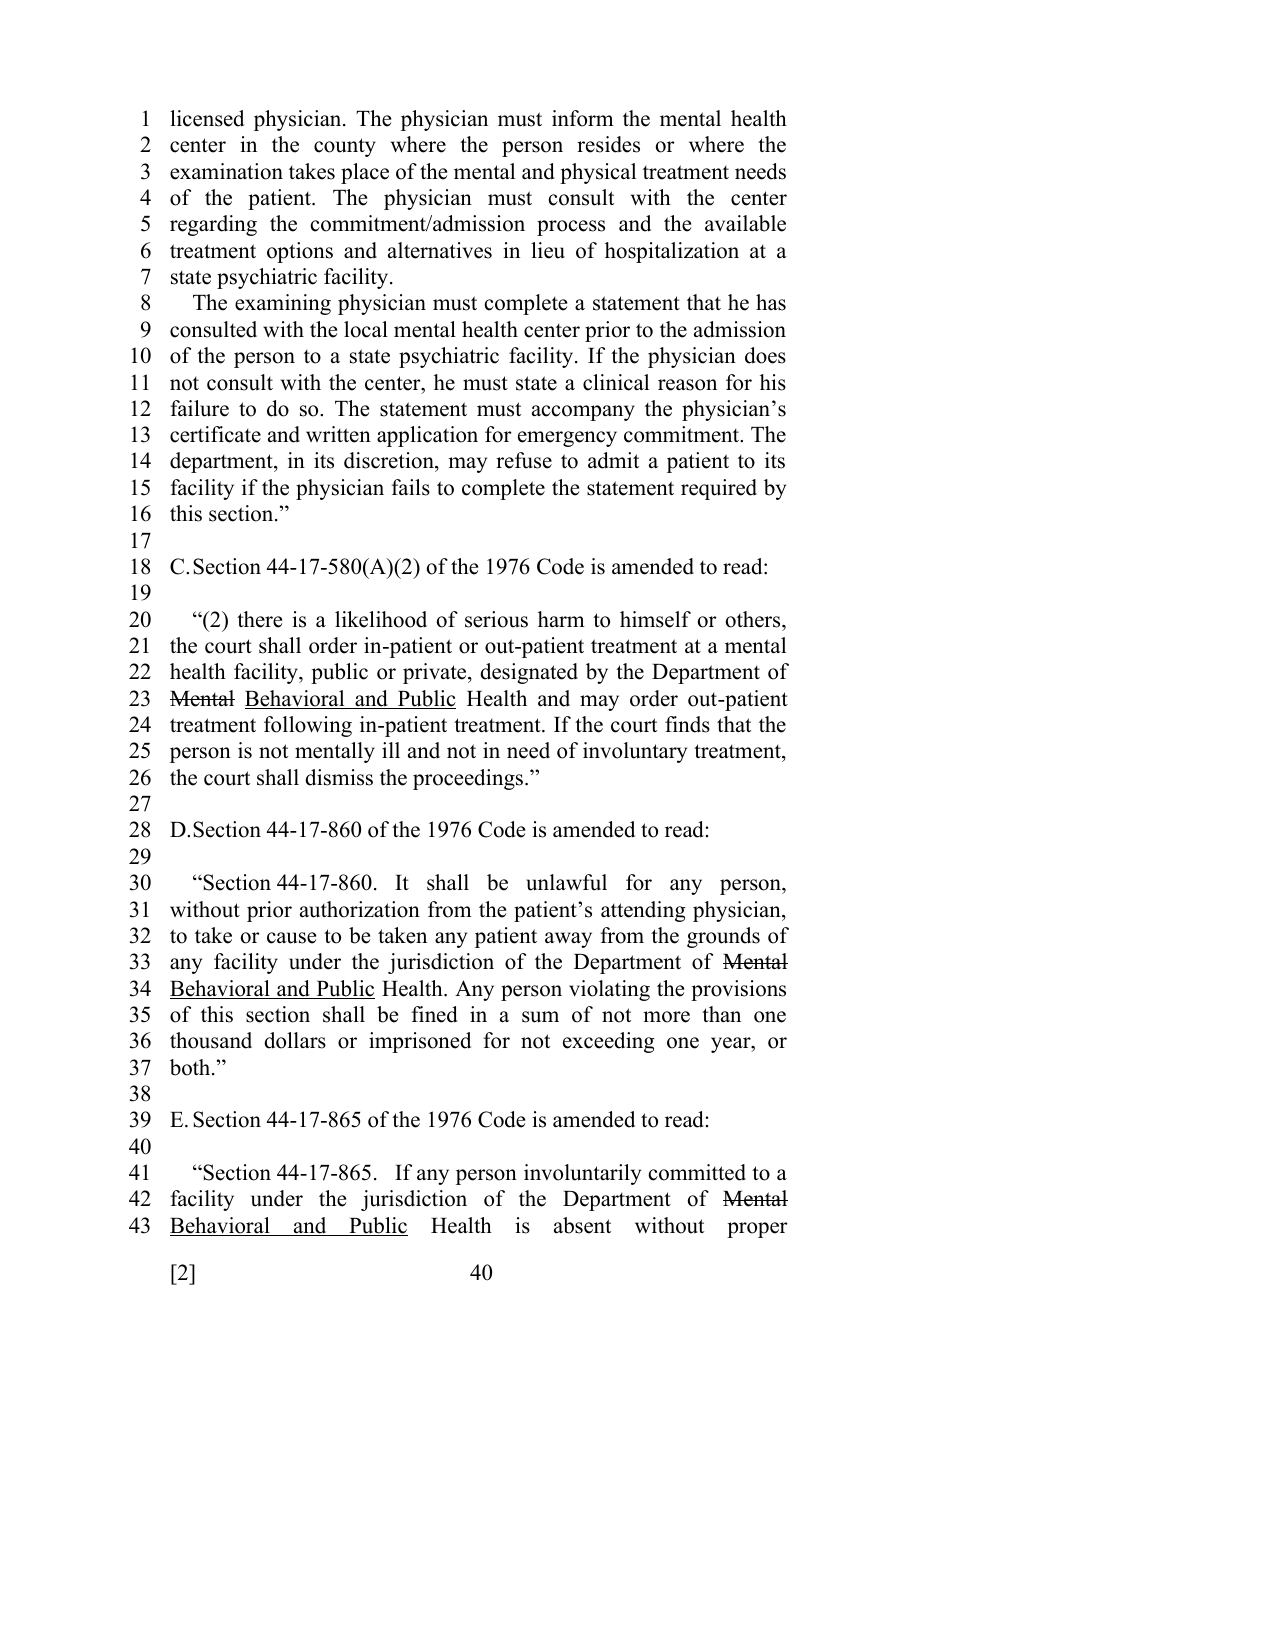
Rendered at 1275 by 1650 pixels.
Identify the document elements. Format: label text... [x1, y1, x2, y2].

text The examining physician must complete a statement that he has consulted with the local mental health center prior to the admission of the person to a state psychiatric facility. If the physician does not consult with the center, he must state a clinical reason for his failure to do so. The statement must accompany the physician’s certificate and written application for emergency commitment. The department, in its discretion, may refuse to admit a patient to its facility if the physician fails to complete the statement required by this section.” [169, 289, 787, 527]
text “Section 44-17-860. It shall be unlawful for any person, without prior authorization from the patient’s attending physician, to take or cause to be taken any patient away from the grounds of any facility under the jurisdiction of the Department of Mental Behavioral and Public Health. Any person violating the provisions of this section shall be fined in a sum of not more than one thousand dollars or imprisoned for not exceeding one year, or both.” [169, 869, 787, 1080]
text D. Section 44-17-860 of the 1976 Code is amended to read: [169, 817, 787, 843]
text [169, 1159, 787, 1238]
text C. Section 44-17-580(A)(2) of the 1976 Code is amended to read: [169, 553, 787, 579]
text E. Section 44-17-865 of the 1976 Code is amended to read: [169, 1106, 787, 1133]
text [169, 105, 787, 289]
text “(2) there is a likelihood of serious harm to himself or others, the court shall order in-patient or out-patient treatment at a mental health facility, public or private, designated by the Department of Mental Behavioral and Public Health and may order out-patient treatment following in-patient treatment. If the court finds that the person is not mentally ill and not in need of involuntary treatment, the court shall dismiss the proceedings.” [169, 606, 787, 790]
